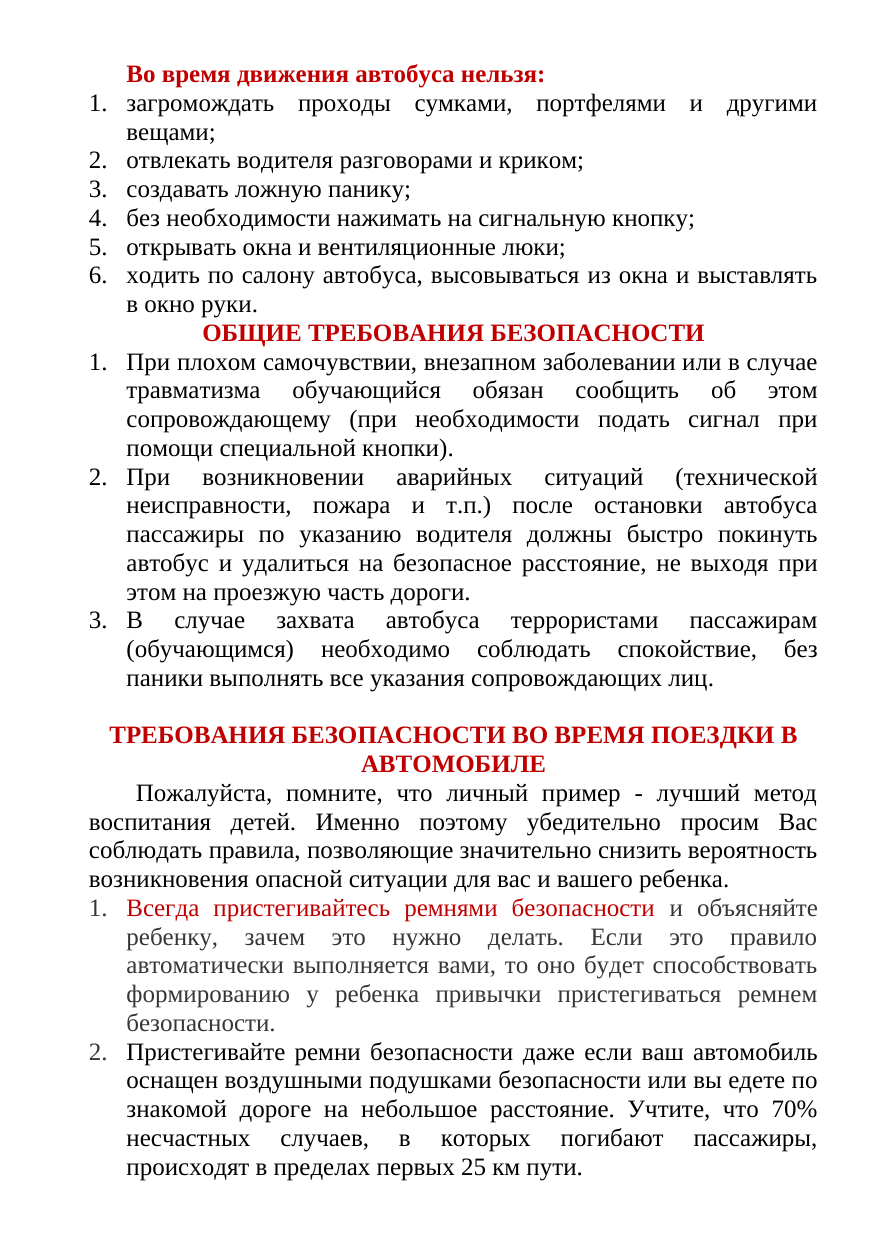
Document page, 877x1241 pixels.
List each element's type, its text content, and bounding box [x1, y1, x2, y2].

list Всегда пристегивайтесь ремнями безопасности и объясняйте ребенку, зачем это нужно делать. Если это правило автоматически выполняется вами, то оно будет способствовать формированию у ребенка привычки пристегиваться ремнем безопасности. [89, 893, 818, 1037]
list При плохом самочувствии, внезапном заболевании или в случае травматизма обучающийся обязан сообщить об этом сопровождающему (при необходимости подать сигнал при помощи специальной кнопки). [89, 347, 818, 462]
list В случае захвата автобуса террористами пассажирам (обучающимся) необходимо соблюдать спокойствие, без паники выполнять все указания сопровождающих лиц. [89, 605, 818, 692]
text Во время движения автобуса нельзя: [89, 59, 818, 88]
list создавать ложную панику; [89, 174, 818, 203]
list Пристегивайте ремни безопасности даже если ваш автомобиль оснащен воздушными подушками безопасности или вы едете по знакомой дороге на небольшое расстояние. Учтите, что 70% несчастных случаев, в которых погибают пассажиры, происходят в пределах первых 25 км пути. [89, 1037, 818, 1180]
list отвлекать водителя разговорами и криком; [89, 145, 818, 174]
list ходить по салону автобуса, высовываться из окна и выставлять в окно руки. [89, 260, 818, 318]
list загромождать проходы сумками, портфелями и другими вещами; [89, 88, 818, 145]
list открывать окна и вентиляционные люки; [89, 232, 818, 260]
text ТРЕБОВАНИЯ БЕЗОПАСНОСТИ ВО ВРЕМЯ ПОЕЗДКИ В АВТОМОБИЛЕ [89, 720, 818, 778]
list При возникновении аварийных ситуаций (технической неисправности, пожара и т.п.) после остановки автобуса пассажиры по указанию водителя должны быстро покинуть автобус и удалиться на безопасное расстояние, не выходя при этом на проезжую часть дороги. [89, 462, 818, 605]
text Пожалуйста, помните, что личный пример - лучший метод воспитания детей. Именно поэтому убедительно просим Вас соблюдать правила, позволяющие значительно снизить вероятность возникновения опасной ситуации для вас и вашего ребенка. [89, 778, 818, 893]
text ОБЩИЕ ТРЕБОВАНИЯ БЕЗОПАСНОСТИ [89, 318, 818, 347]
list без необходимости нажимать на сигнальную кнопку; [89, 203, 818, 232]
